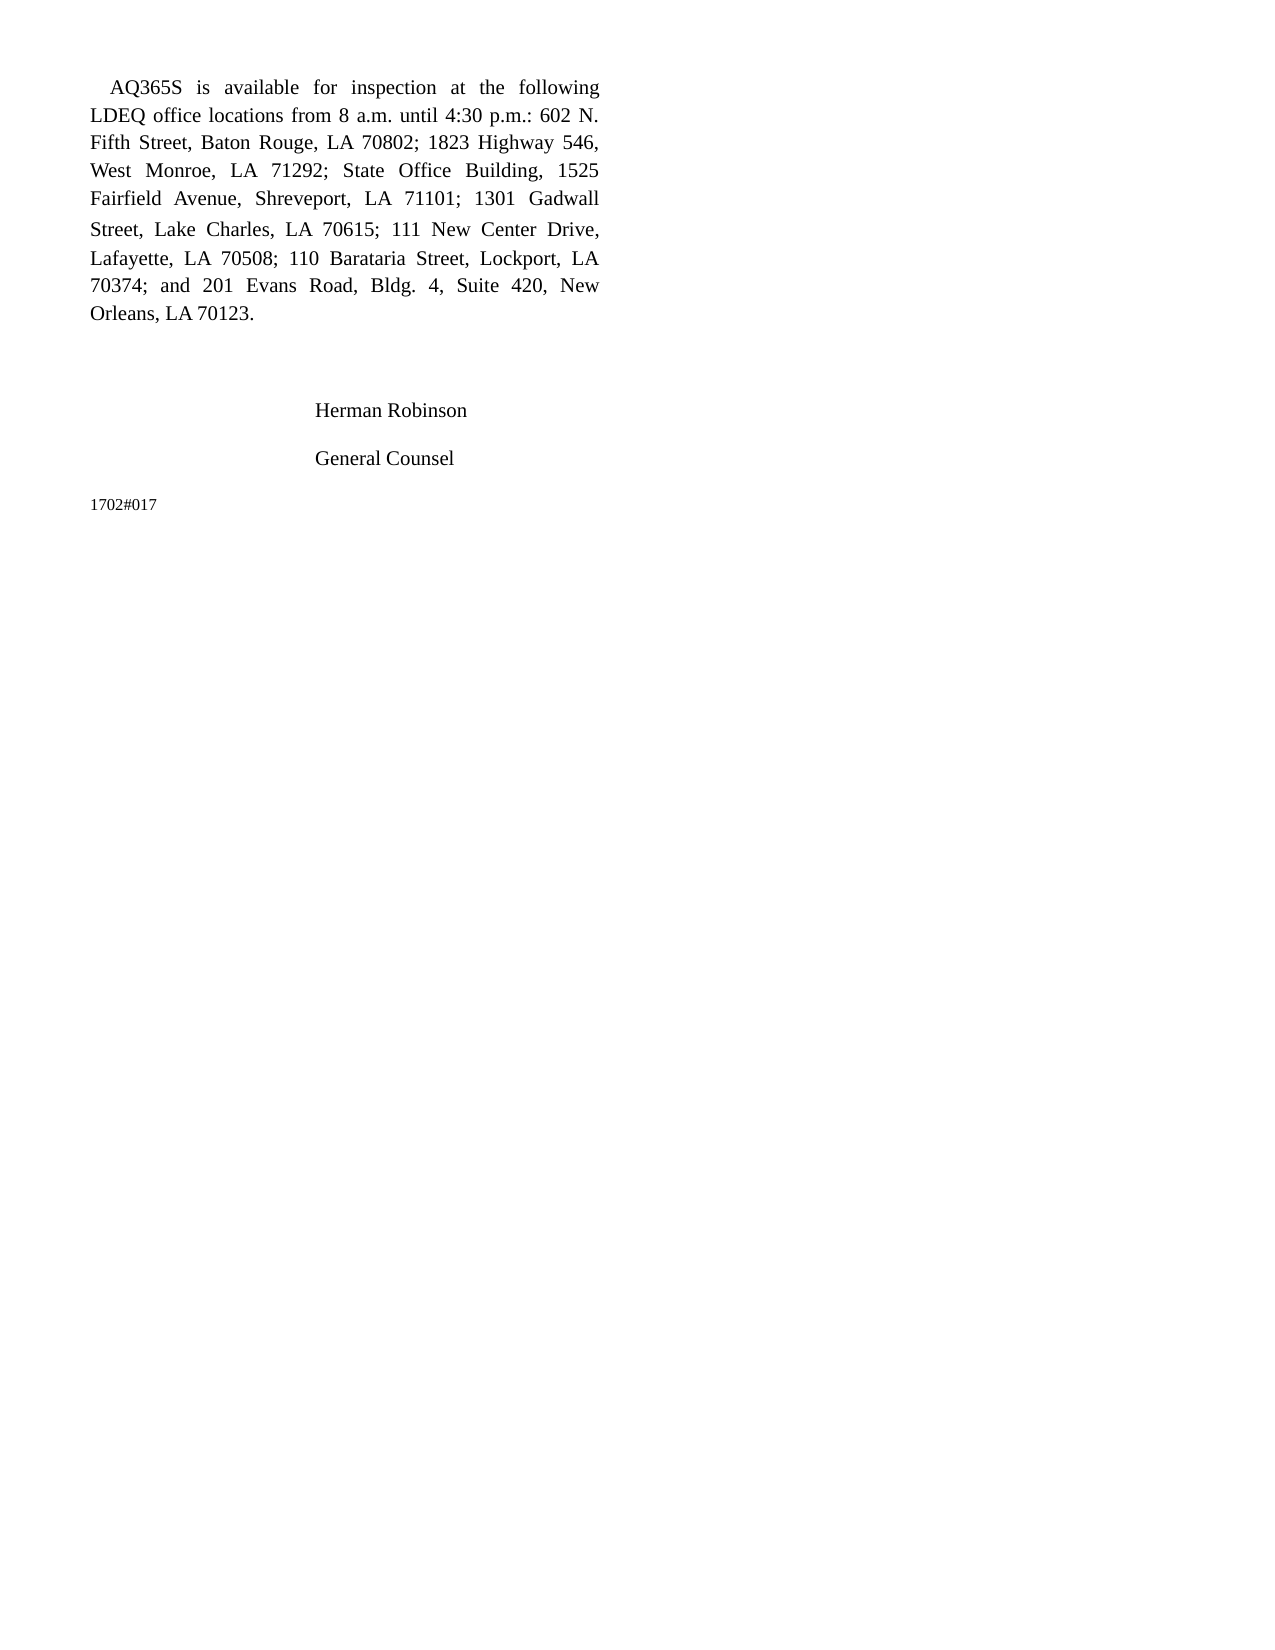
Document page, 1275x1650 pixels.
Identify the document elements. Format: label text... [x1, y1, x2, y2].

text General Counsel [315, 446, 600, 470]
text Herman Robinson [315, 398, 600, 422]
text AQ365S is available for inspection at the following LDEQ office locations from 8 a.m. until 4:30 p.m.: 602 N. Fifth Street, Baton Rouge, LA 70802; 1823 Highway 546, West Monroe, LA 71292; State Office Building, 1525 Fairfield Avenue, Shreveport, LA 71101; 1301 Gadwall Street, Lake Charles, LA 70615; 111 New Center Drive, Lafayette, LA 70508; 110 Barataria Street, Lockport, LA 70374; and 201 Evans Road, Bldg. 4, Suite 420, New Orleans, LA 70123. [90, 75, 600, 325]
text 1702#017 [90, 494, 600, 514]
